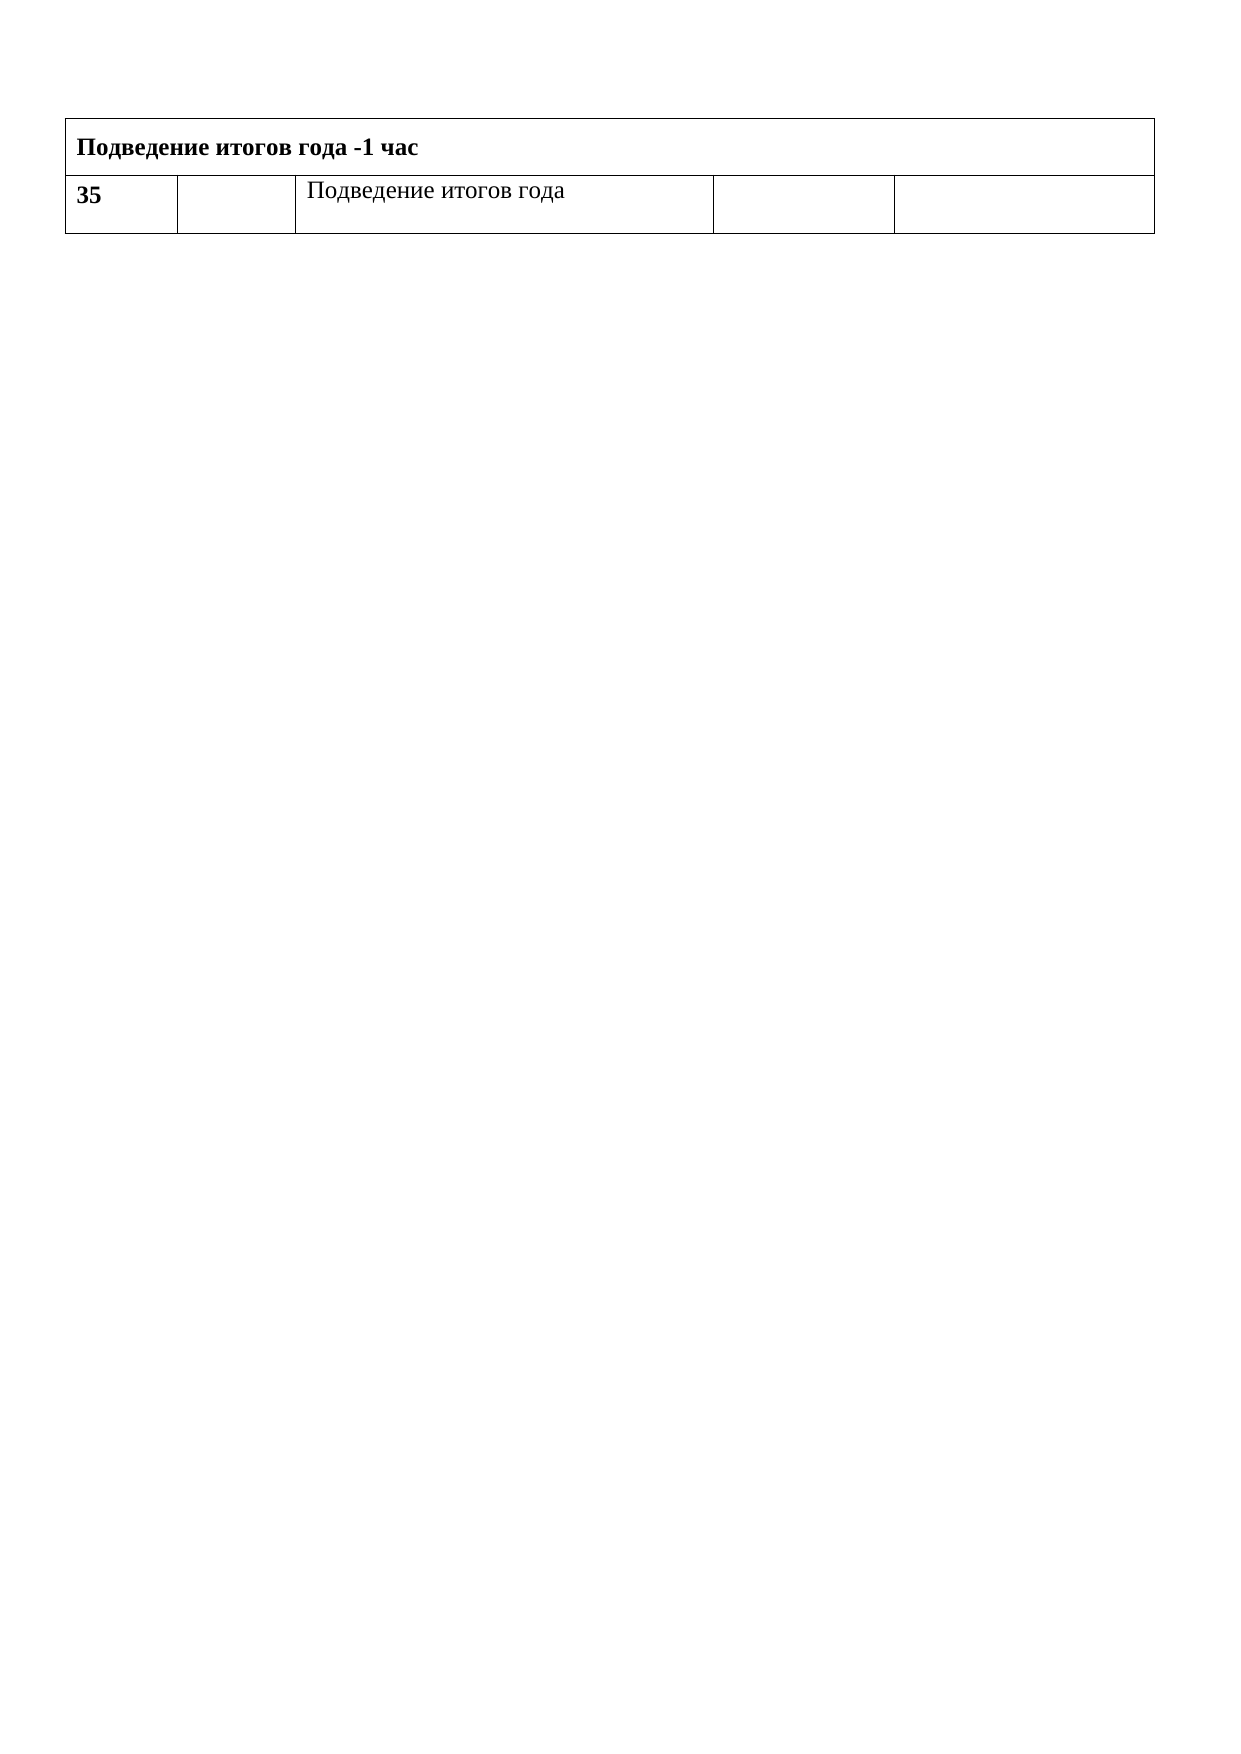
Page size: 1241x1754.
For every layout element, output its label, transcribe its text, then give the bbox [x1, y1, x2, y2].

table_cell [895, 176, 1154, 233]
table_cell Подведение итогов года -1 час [66, 119, 1154, 174]
table_cell [178, 176, 295, 233]
table_cell Подведение итогов года [296, 176, 713, 233]
table_cell [714, 176, 894, 233]
table_cell 35 [66, 176, 177, 233]
